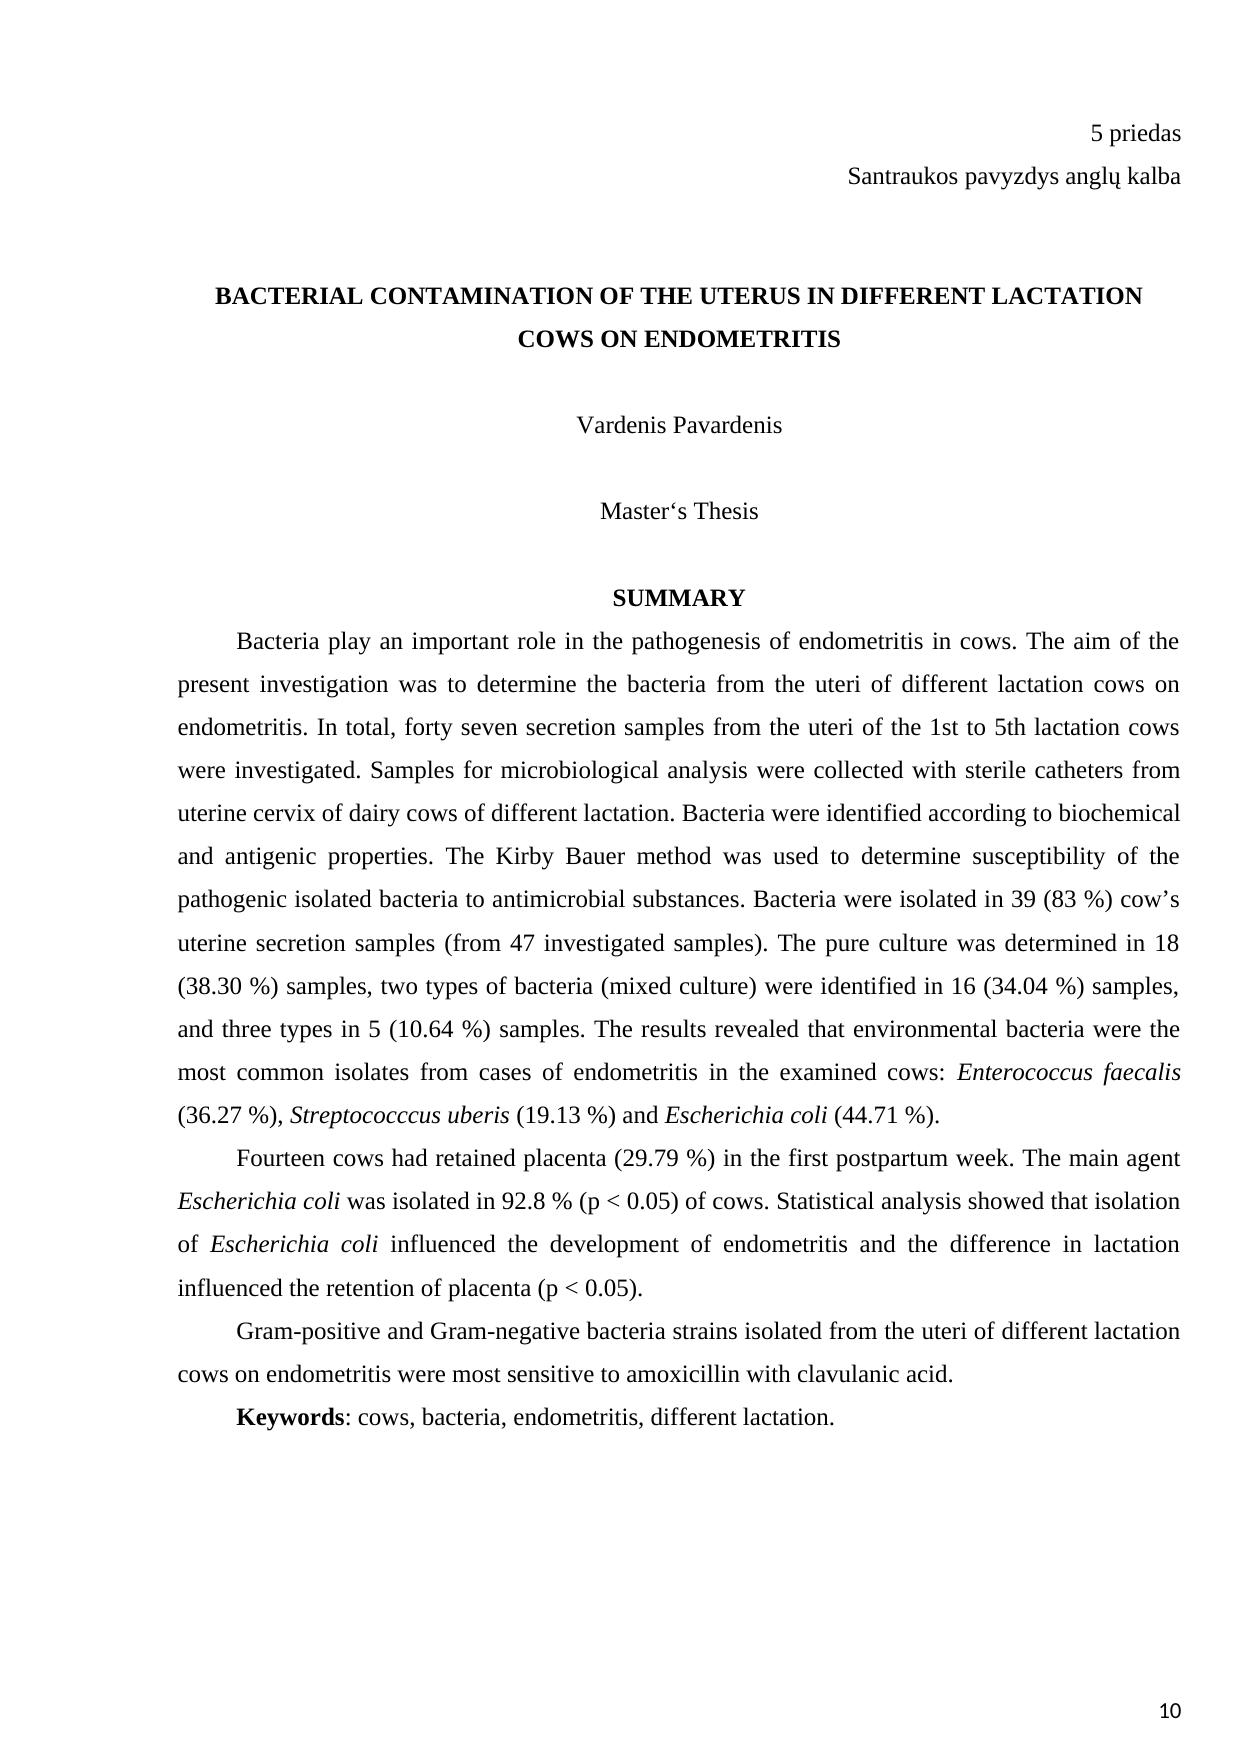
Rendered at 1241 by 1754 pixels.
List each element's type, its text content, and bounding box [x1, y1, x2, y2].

text Fourteen cows had retained placenta (29.79 %) in the first postpartum week. The main agent Escherichia coli was isolated in 92.8 % (p < 0.05) of cows. Statistical analysis showed that isolation of Escherichia coli influenced the development of endometritis and the difference in lactation influenced the retention of placenta (p < 0.05). [177, 1143, 1181, 1301]
text Gram-positive and Gram-negative bacteria strains isolated from the uteri of different lactation cows on endometritis were most sensitive to amoxicillin with clavulanic acid. [177, 1316, 1181, 1388]
text BACTERIAL CONTAMINATION OF THE UTERUS IN DIFFERENT LACTATION COWS ON ENDOMETRITIS [177, 281, 1181, 353]
text Keywords: cows, bacteria, endometritis, different lactation. [177, 1402, 1181, 1431]
text Master‘s Thesis [177, 496, 1181, 525]
text Bacteria play an important role in the pathogenesis of endometritis in cows. The aim of the present investigation was to determine the bacteria from the uteri of different lactation cows on endometritis. In total, forty seven secretion samples from the uteri of the 1st to 5th lactation cows were investigated. Samples for microbiological analysis were collected with sterile catheters from uterine cervix of dairy cows of different lactation. Bacteria were identified according to biochemical and antigenic properties. The Kirby Bauer method was used to determine susceptibility of the pathogenic isolated bacteria to antimicrobial substances. Bacteria were isolated in 39 (83 %) cow’s uterine secretion samples (from 47 investigated samples). The pure culture was determined in 18 (38.30 %) samples, two types of bacteria (mixed culture) were identified in 16 (34.04 %) samples, and three types in 5 (10.64 %) samples. The results revealed that environmental bacteria were the most common isolates from cases of endometritis in the examined cows: Enterococcus faecalis (36.27 %), Streptococccus uberis (19.13 %) and Escherichia coli (44.71 %). [177, 626, 1181, 1129]
text SUMMARY [177, 583, 1181, 611]
text Santraukos pavyzdys anglų kalba [177, 161, 1181, 190]
text Vardenis Pavardenis [177, 410, 1181, 439]
text 5 priedas [177, 118, 1181, 147]
